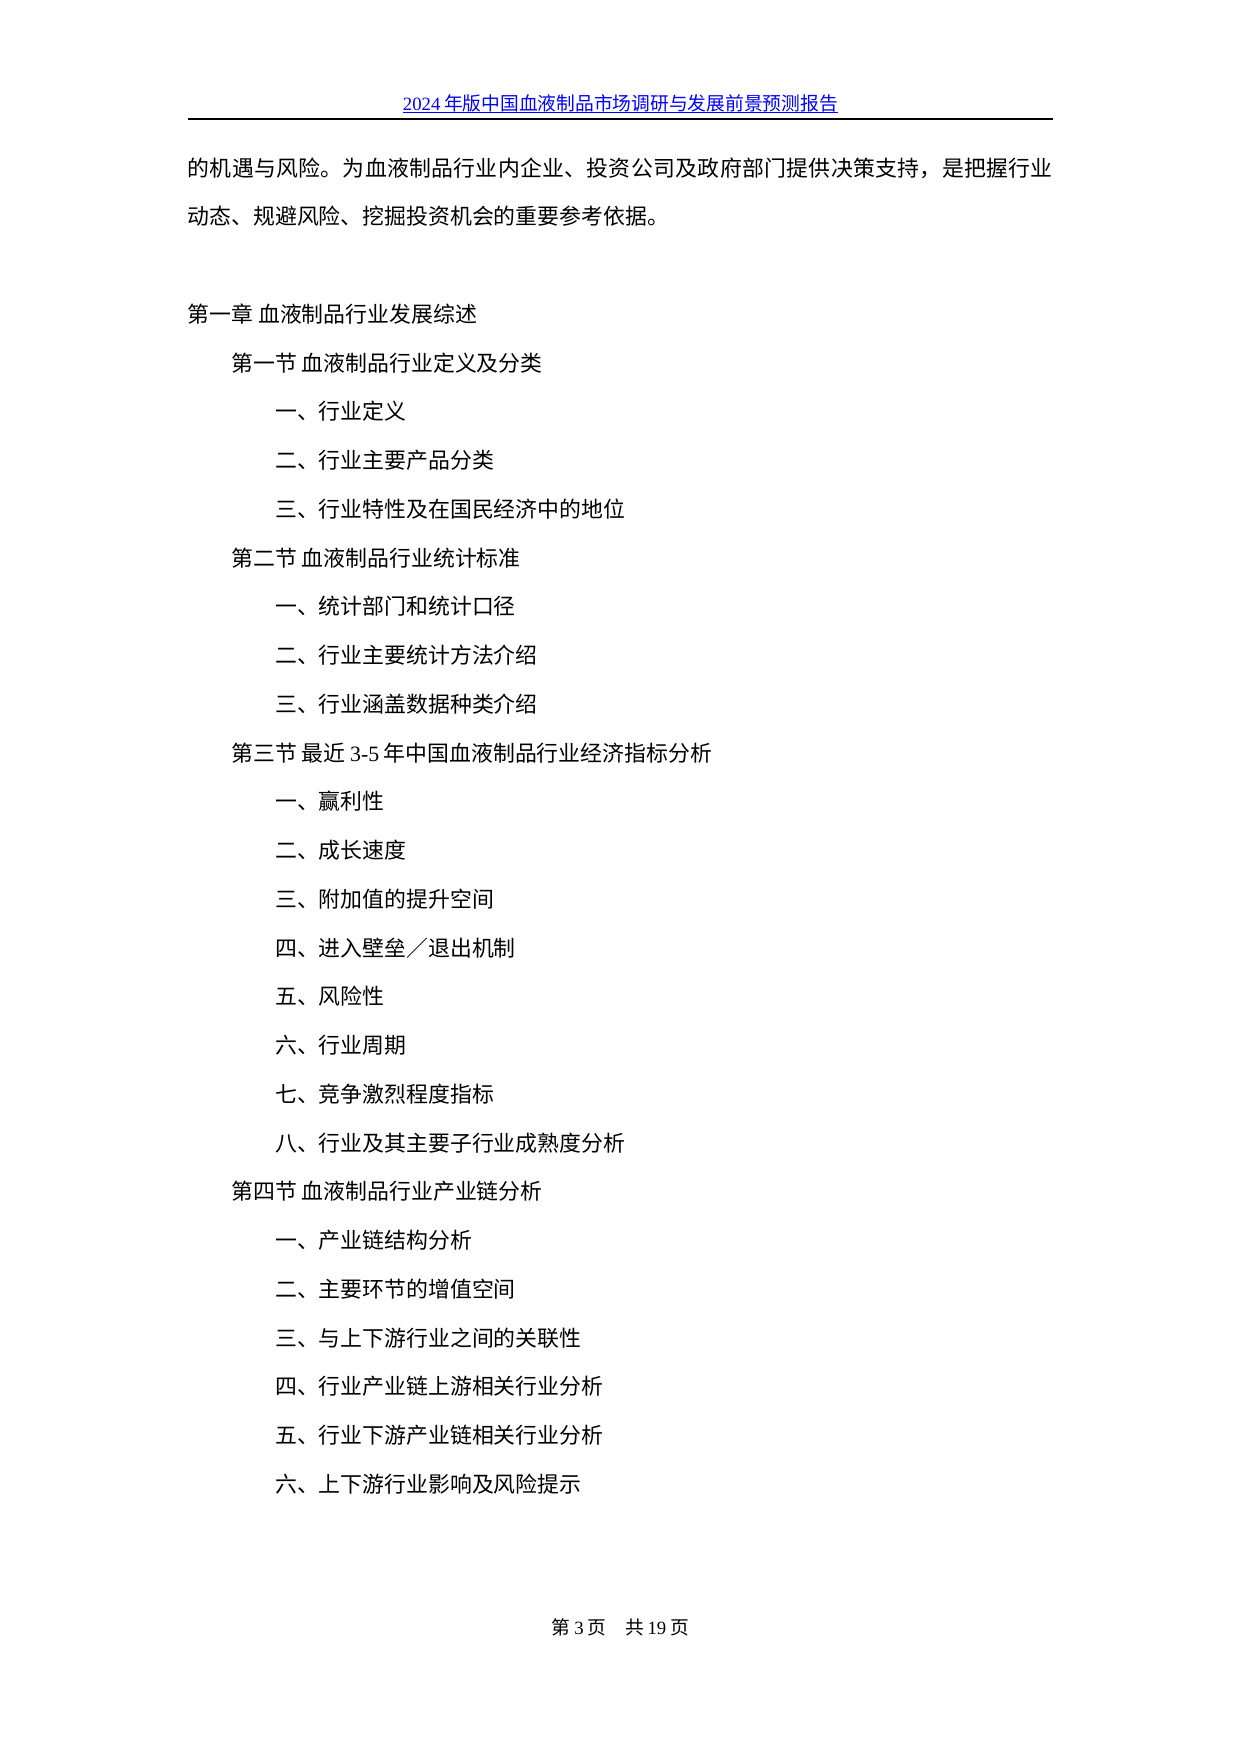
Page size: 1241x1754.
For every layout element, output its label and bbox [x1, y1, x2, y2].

text [187, 150, 1053, 1499]
